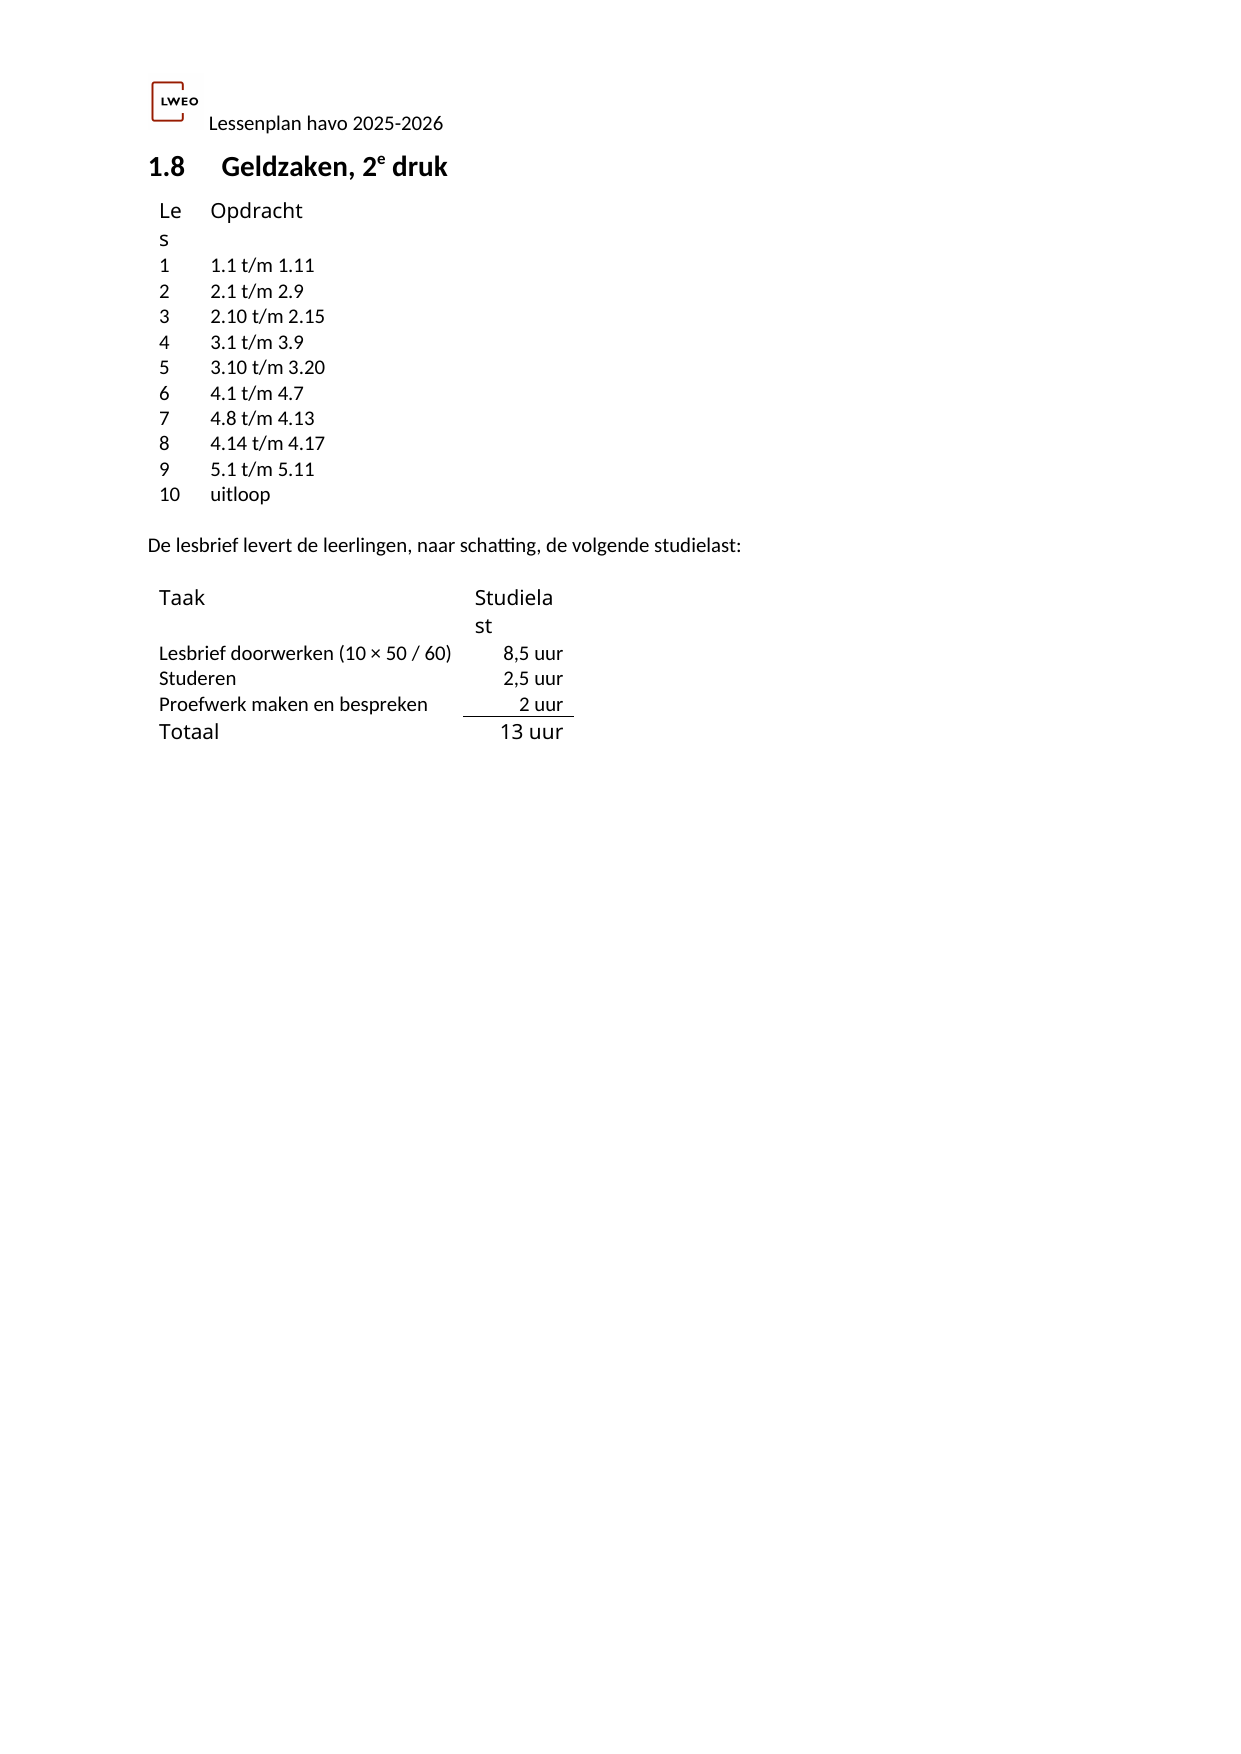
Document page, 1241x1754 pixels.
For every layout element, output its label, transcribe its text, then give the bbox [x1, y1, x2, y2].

table_cell 8 [148, 431, 199, 456]
table_cell 1 [148, 253, 199, 278]
table_header Studielast [463, 583, 574, 640]
text De lesbrief levert de leerlingen, naar schatting, de volgende studielast: [148, 532, 1093, 558]
table_cell 3.1 t/m 3.9 [199, 329, 336, 354]
table_cell 6 [148, 380, 199, 405]
picture [147, 73, 204, 130]
table_cell 10 [148, 481, 199, 507]
table_cell Lesbrief doorwerken (10 × 50 / 60) [148, 640, 463, 665]
table_cell 4.8 t/m 4.13 [199, 405, 336, 431]
table_header Opdracht [199, 196, 336, 253]
table_cell 4 [148, 329, 199, 354]
table_header Taak [148, 583, 463, 640]
table_cell 2.1 t/m 2.9 [199, 278, 336, 303]
table_cell 2 [148, 278, 199, 303]
table_cell 7 [148, 405, 199, 431]
table_cell 8,5 uur [463, 640, 574, 665]
table_cell 4.1 t/m 4.7 [199, 380, 336, 405]
subtitle Geldzaken, 2e druk [148, 148, 1093, 183]
table_cell Studeren [148, 665, 463, 691]
table_cell 2 uur [463, 691, 574, 716]
table_cell uitloop [199, 481, 336, 507]
table_header Les [148, 196, 199, 253]
table_cell Proefwerk maken en bespreken [148, 691, 463, 716]
table_cell 13 uur [463, 717, 574, 746]
table_cell 3 [148, 304, 199, 329]
table_cell 2,5 uur [463, 665, 574, 691]
table_cell 5 [148, 354, 199, 380]
table_cell 3.10 t/m 3.20 [199, 354, 336, 380]
table_cell 2.10 t/m 2.15 [199, 304, 336, 329]
table_cell 1.1 t/m 1.11 [199, 253, 336, 278]
table_cell 5.1 t/m 5.11 [199, 456, 336, 481]
table_cell 9 [148, 456, 199, 481]
table_cell Totaal [148, 716, 463, 746]
table_cell 4.14 t/m 4.17 [199, 431, 336, 456]
